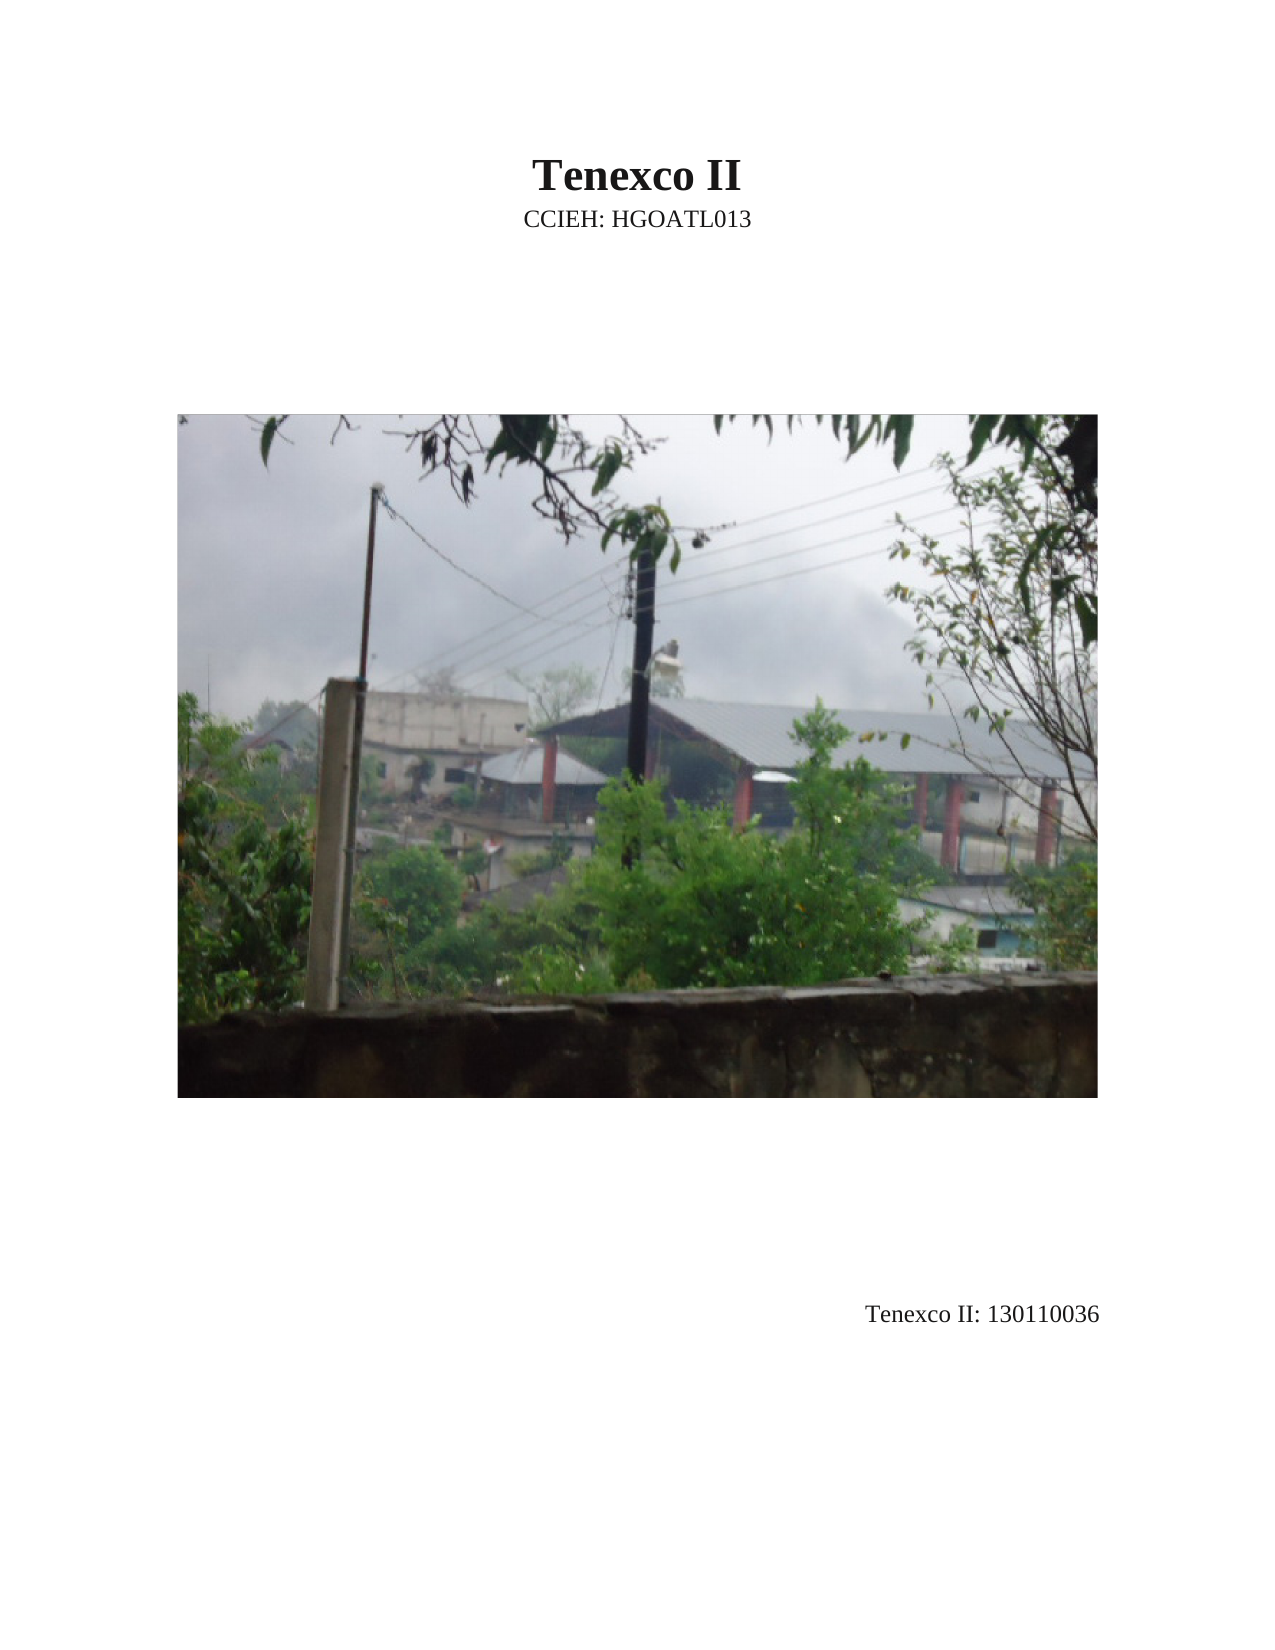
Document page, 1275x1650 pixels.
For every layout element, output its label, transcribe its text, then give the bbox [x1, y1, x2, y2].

picture [177, 414, 1098, 1098]
subtitle CCIEH: HGOATL013 [177, 204, 1098, 233]
subtitle Tenexco II [177, 148, 1098, 200]
text Tenexco II: 130110036 [177, 1299, 1099, 1327]
